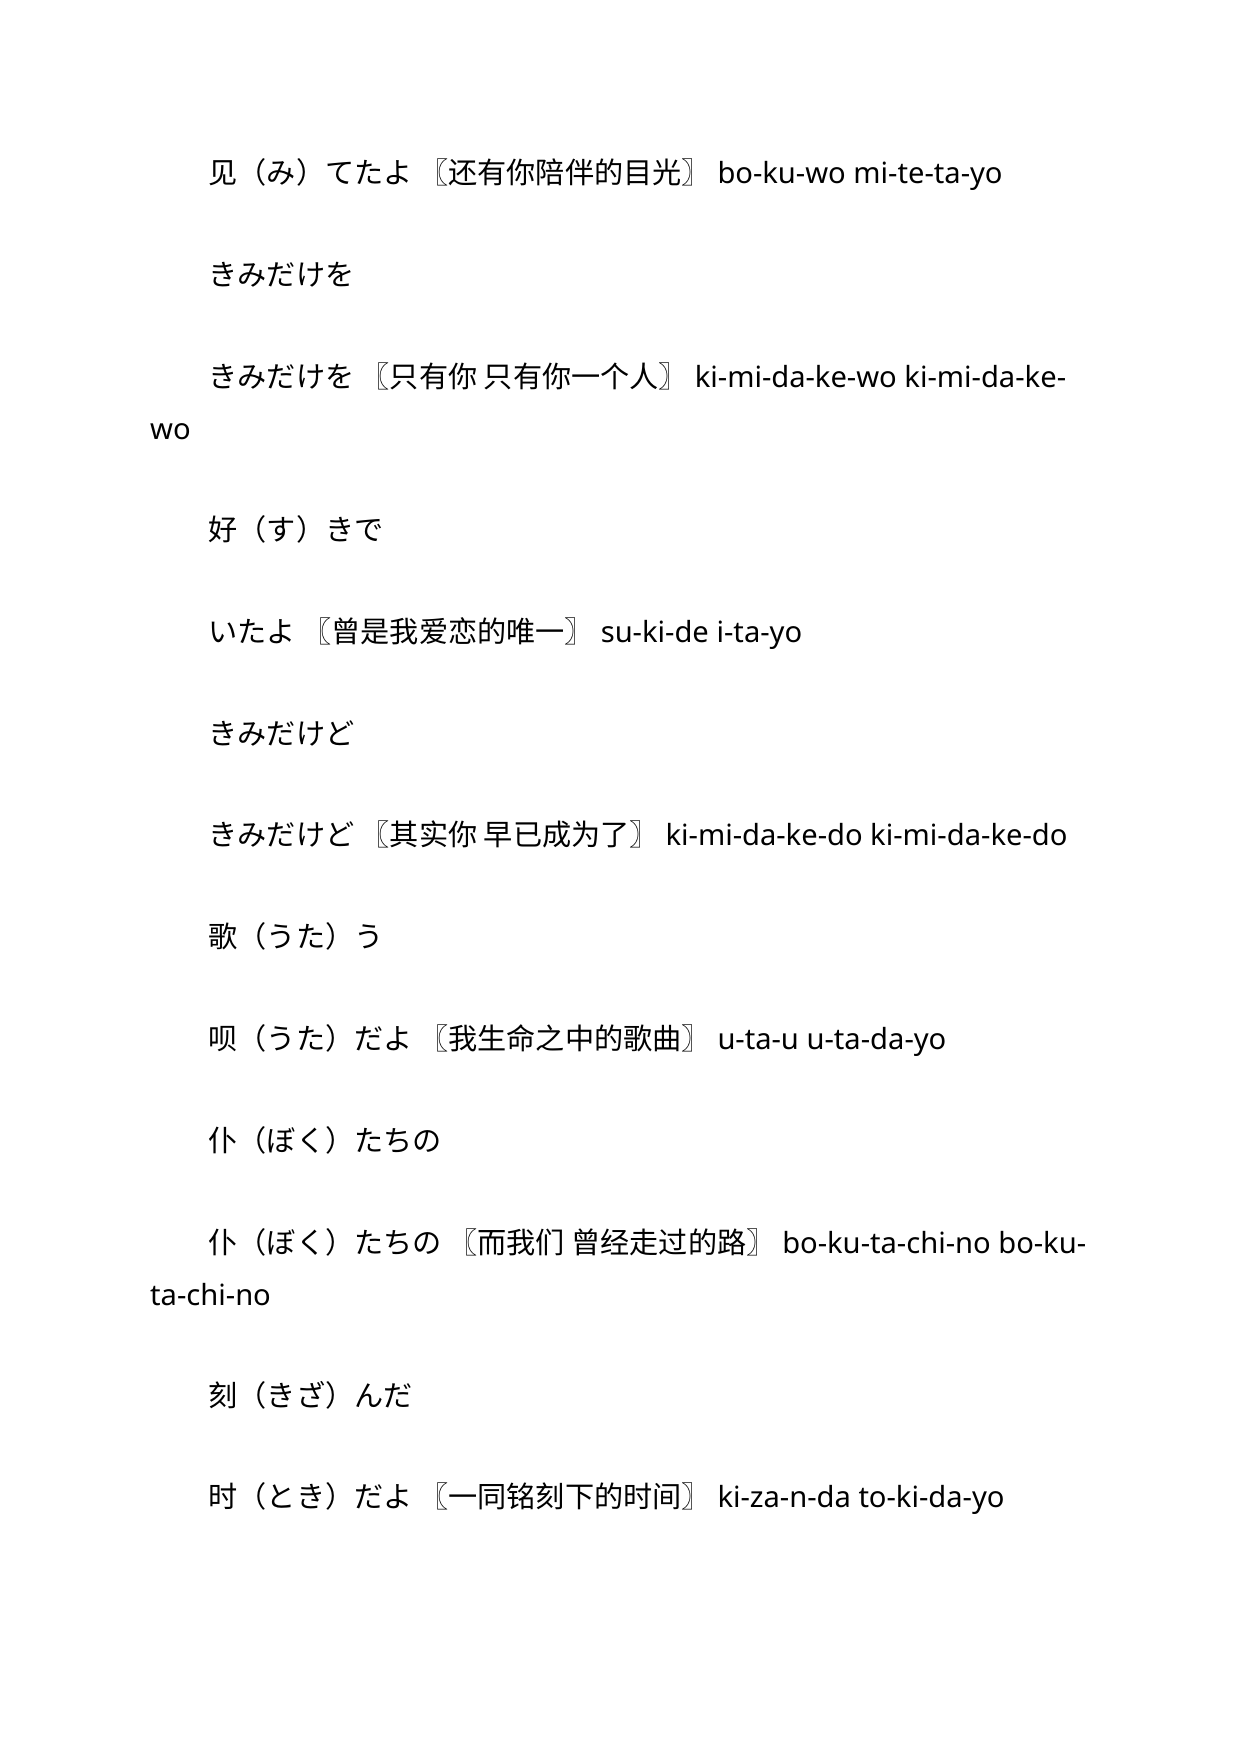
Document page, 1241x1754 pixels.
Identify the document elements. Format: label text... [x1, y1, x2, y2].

text 见（み）てたよ 〖还有你陪伴的目光〗 bo-ku-wo mi-te-ta-yo [150, 150, 1090, 192]
text 仆（ぼく）たちの 〖而我们 曾经走过的路〗 bo-ku-ta-chi-no bo-ku-ta-chi-no [150, 1219, 1090, 1313]
text きみだけど 〖其实你 早已成为了〗 ki-mi-da-ke-do ki-mi-da-ke-do [150, 812, 1090, 854]
text 呗（うた）だよ 〖我生命之中的歌曲〗 u-ta-u u-ta-da-yo [150, 1016, 1090, 1058]
text きみだけど [150, 710, 1090, 752]
text 好（す）きで [150, 506, 1090, 549]
text 仆（ぼく）たちの [150, 1118, 1090, 1160]
text いたよ 〖曾是我爱恋的唯一〗 su-ki-de i-ta-yo [150, 608, 1090, 651]
text きみだけを [150, 252, 1090, 294]
text 刻（きざ）んだ [150, 1372, 1090, 1414]
text 歌（うた）う [150, 914, 1090, 956]
text 时（とき）だよ 〖一同铭刻下的时间〗 ki-za-n-da to-ki-da-yo [150, 1474, 1090, 1516]
text きみだけを 〖只有你 只有你一个人〗 ki-mi-da-ke-wo ki-mi-da-ke-wo [150, 354, 1090, 448]
